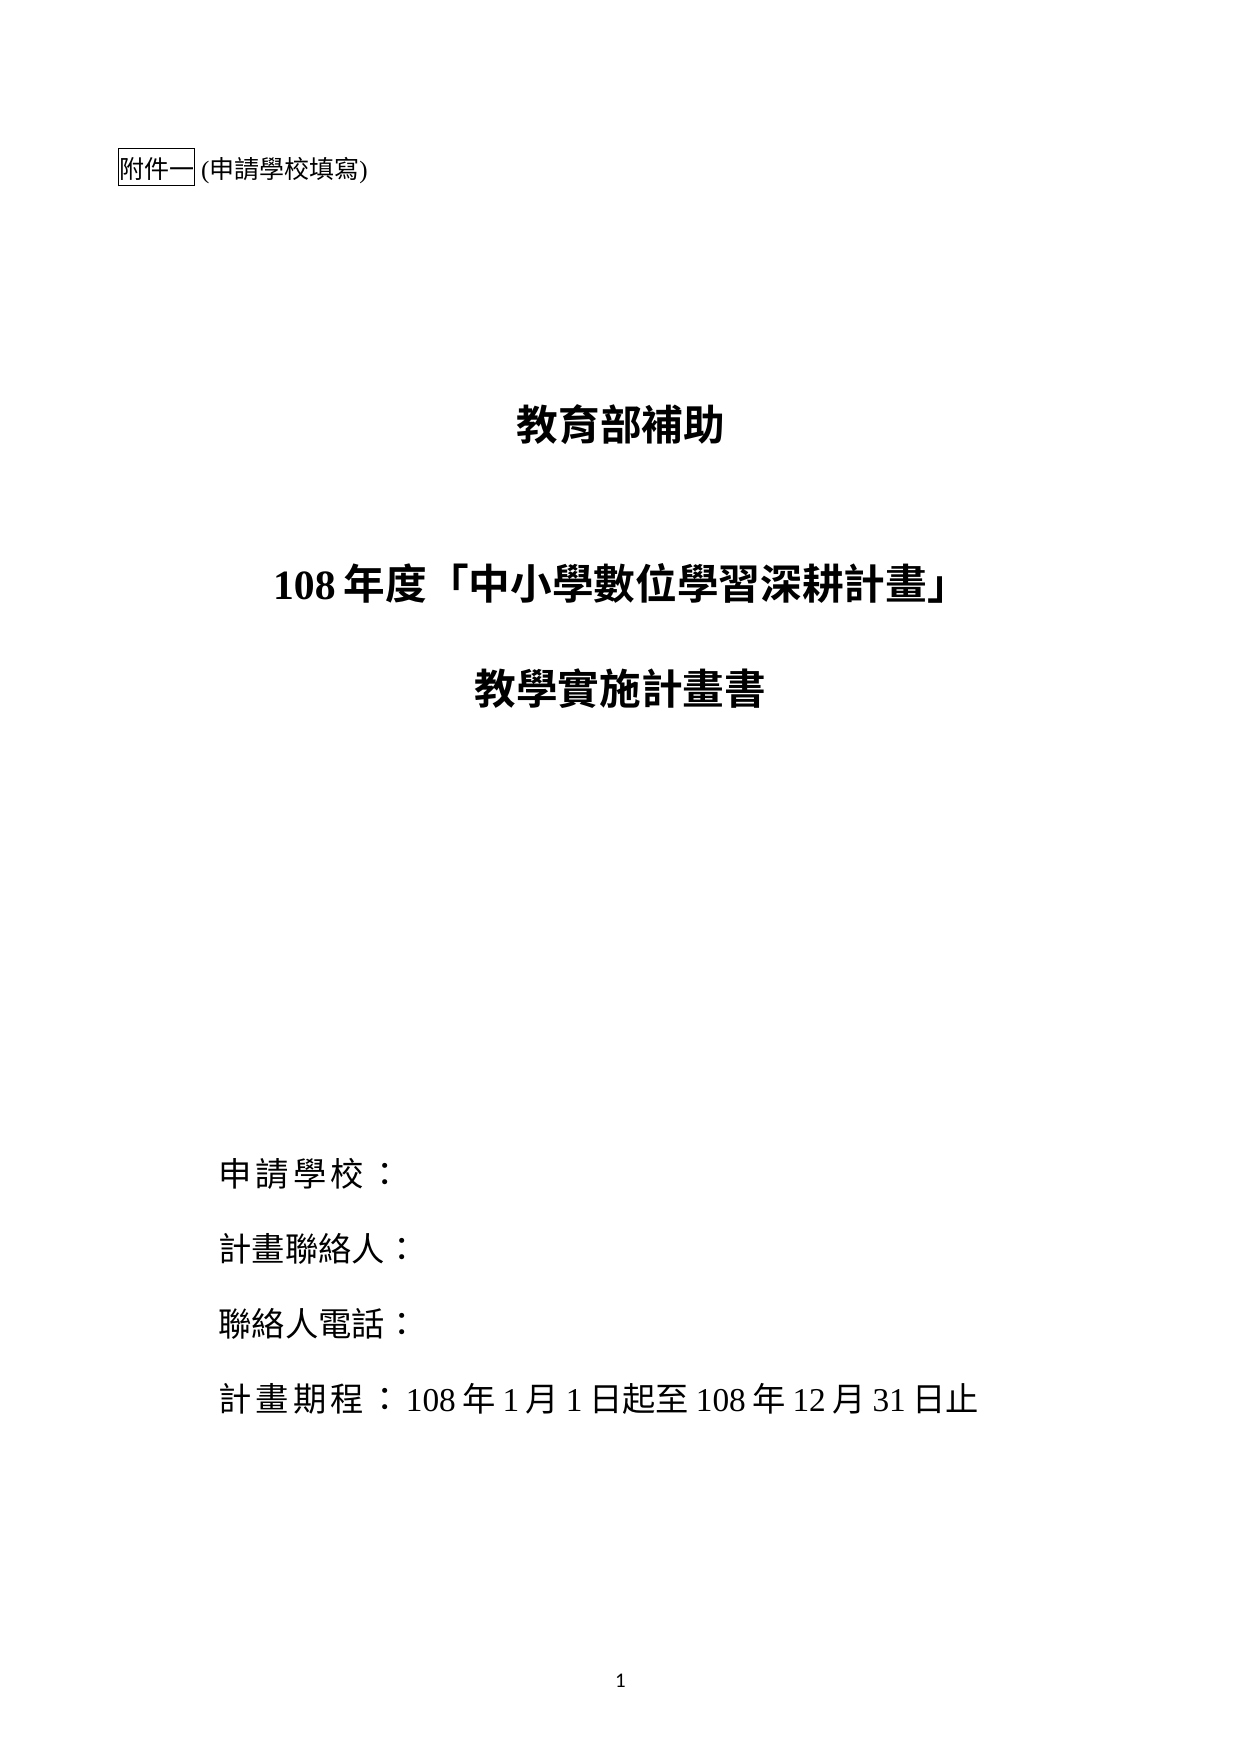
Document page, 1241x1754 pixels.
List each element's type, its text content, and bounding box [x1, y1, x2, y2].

text 計畫聯絡人： [218, 1209, 1122, 1284]
text 計畫期程：108年1月1日起至108年12月31日止 [218, 1359, 1122, 1434]
title 教學實施計畫書 [118, 648, 1122, 723]
text 聯絡人電話： [218, 1284, 1122, 1359]
text 附件一 (申請學校填寫) [118, 130, 1122, 205]
text 108年度「中小學數位學習深耕計畫」 [118, 551, 1122, 612]
text 申請學校： [218, 1134, 1122, 1209]
text 教育部補助 [118, 392, 1122, 453]
